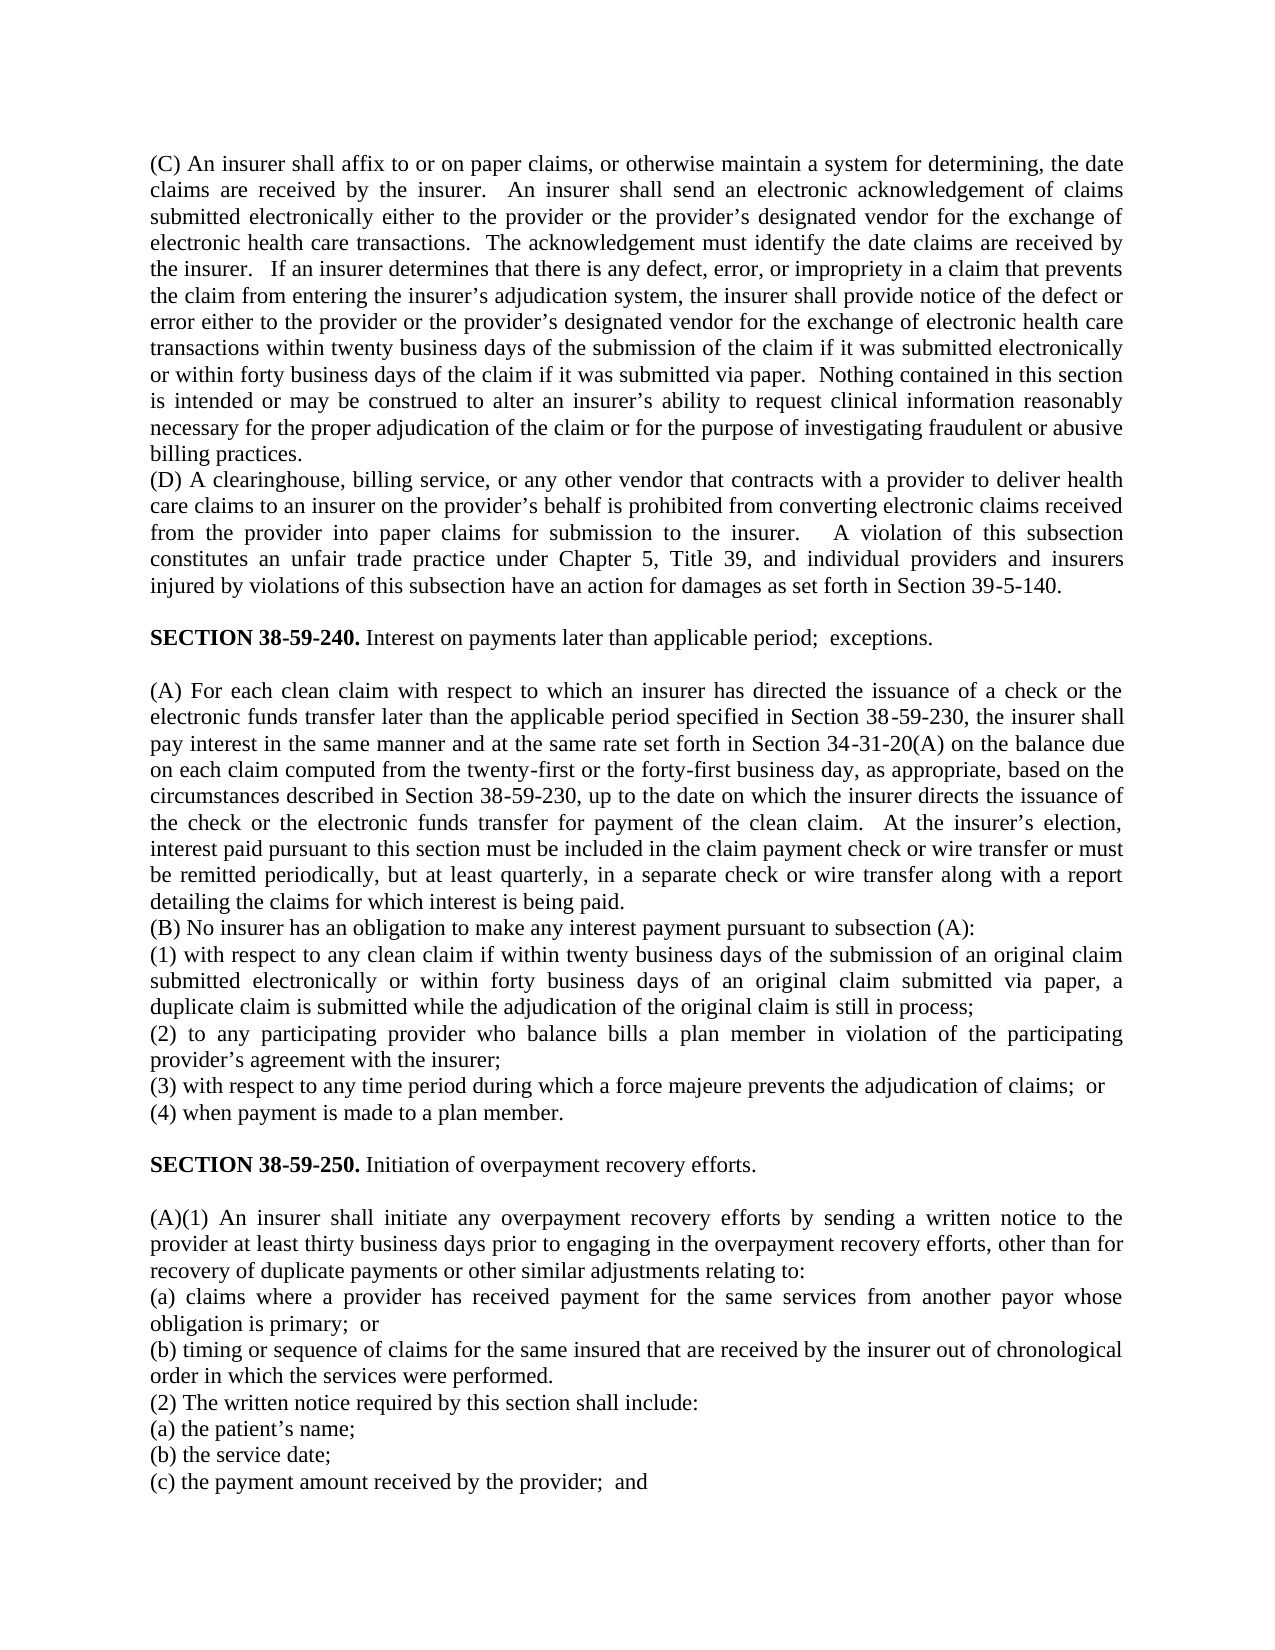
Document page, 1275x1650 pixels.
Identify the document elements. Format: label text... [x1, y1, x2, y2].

text (3) with respect to any time period during which a force majeure prevents the adjudication of claims; or [150, 1072, 1125, 1099]
text (b) timing or sequence of claims for the same insured that are received by the insurer out of chronological order in which the services were performed. [150, 1336, 1125, 1389]
text (A)(1) An insurer shall initiate any overpayment recovery efforts by sending a written notice to the provider at least thirty business days prior to engaging in the overpayment recovery efforts, other than for recovery of duplicate payments or other similar adjustments relating to: [150, 1204, 1125, 1283]
text (B) No insurer has an obligation to make any interest payment pursuant to subsection (A): [150, 914, 1125, 941]
text (C) An insurer shall affix to or on paper claims, or otherwise maintain a system for determining, the date claims are received by the insurer. An insurer shall send an electronic acknowledgement of claims submitted electronically either to the provider or the provider’s designated vendor for the exchange of electronic health care transactions. The acknowledgement must identify the date claims are received by the insurer. If an insurer determines that there is any defect, error, or impropriety in a claim that prevents the claim from entering the insurer’s adjudication system, the insurer shall provide notice of the defect or error either to the provider or the provider’s designated vendor for the exchange of electronic health care transactions within twenty business days of the submission of the claim if it was submitted electronically or within forty business days of the claim if it was submitted via paper. Nothing contained in this section is intended or may be construed to alter an insurer’s ability to request clinical information reasonably necessary for the proper adjudication of the claim or for the purpose of investigating fraudulent or abusive billing practices. [150, 150, 1125, 466]
text (b) the service date; [150, 1441, 1125, 1468]
text (a) the patient’s name; [150, 1415, 1125, 1441]
text (c) the payment amount received by the provider; and [150, 1468, 1125, 1494]
text (a) claims where a provider has received payment for the same services from another payor whose obligation is primary; or [150, 1283, 1125, 1336]
text (4) when payment is made to a plan member. [150, 1099, 1125, 1125]
text (D) A clearinghouse, billing service, or any other vendor that contracts with a provider to deliver health care claims to an insurer on the provider’s behalf is prohibited from converting electronic claims received from the provider into paper claims for submission to the insurer. A violation of this subsection constitutes an unfair trade practice under Chapter 5, Title 39, and individual providers and insurers injured by violations of this subsection have an action for damages as set forth in Section 39-5-140. [150, 466, 1125, 598]
text (2) to any participating provider who balance bills a plan member in violation of the participating provider’s agreement with the insurer; [150, 1020, 1125, 1072]
text (1) with respect to any clean claim if within twenty business days of the submission of an original claim submitted electronically or within forty business days of an original claim submitted via paper, a duplicate claim is submitted while the adjudication of the original claim is still in process; [150, 941, 1125, 1020]
text SECTION 38-59-250. Initiation of overpayment recovery efforts. [150, 1151, 1125, 1178]
text (A) For each clean claim with respect to which an insurer has directed the issuance of a check or the electronic funds transfer later than the applicable period specified in Section 38-59-230, the insurer shall pay interest in the same manner and at the same rate set forth in Section 34-31-20(A) on the balance due on each claim computed from the twenty-first or the forty-first business day, as appropriate, based on the circumstances described in Section 38-59-230, up to the date on which the insurer directs the issuance of the check or the electronic funds transfer for payment of the clean claim. At the insurer’s election, interest paid pursuant to this section must be included in the claim payment check or wire transfer or must be remitted periodically, but at least quarterly, in a separate check or wire transfer along with a report detailing the claims for which interest is being paid. [150, 677, 1125, 914]
text (2) The written notice required by this section shall include: [150, 1389, 1125, 1415]
text SECTION 38-59-240. Interest on payments later than applicable period; exceptions. [150, 624, 1125, 651]
